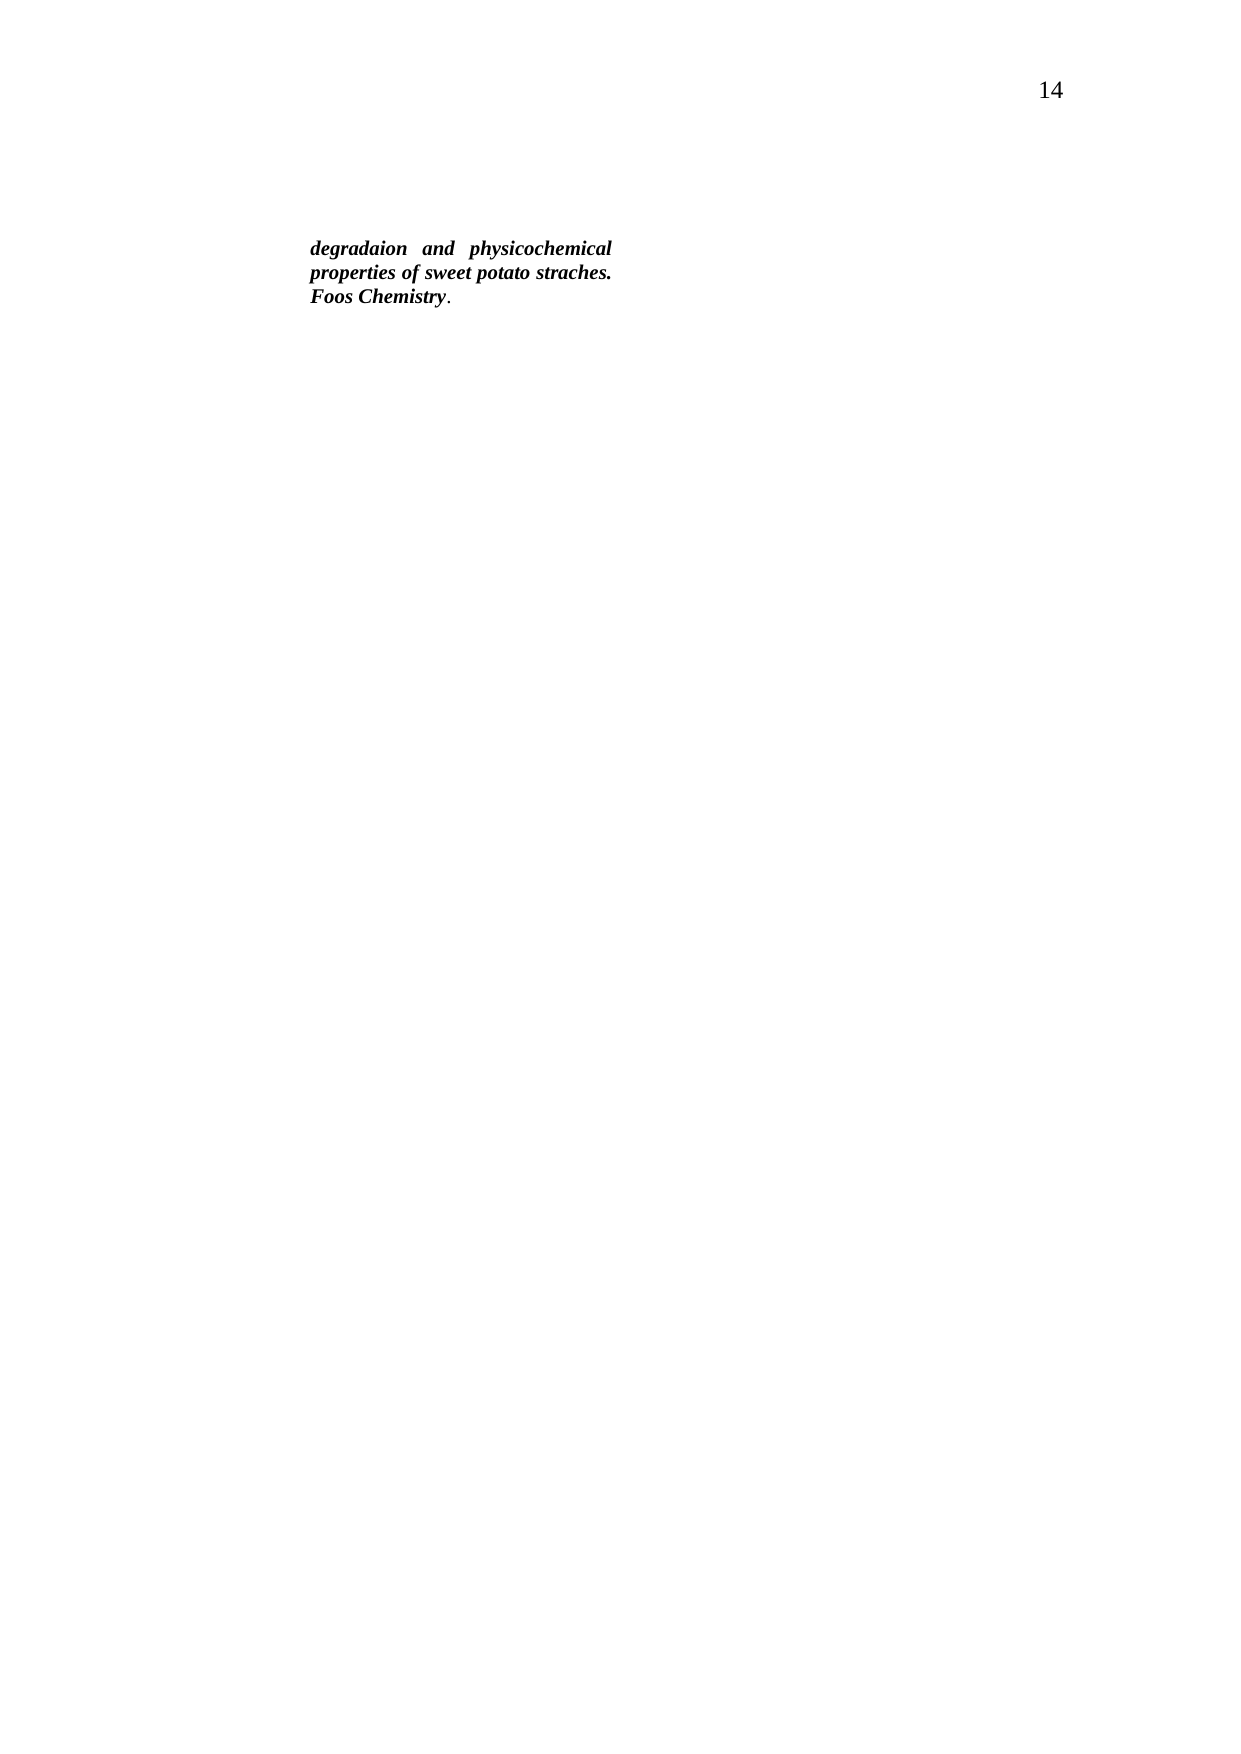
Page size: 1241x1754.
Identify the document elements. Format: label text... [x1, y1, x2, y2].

text Zhang, T and Oates, C.G. 1999. Relationship betwwen_amylase degradaion and physicochemical properties of sweet potato straches. Foos Chemistry. [236, 236, 612, 308]
